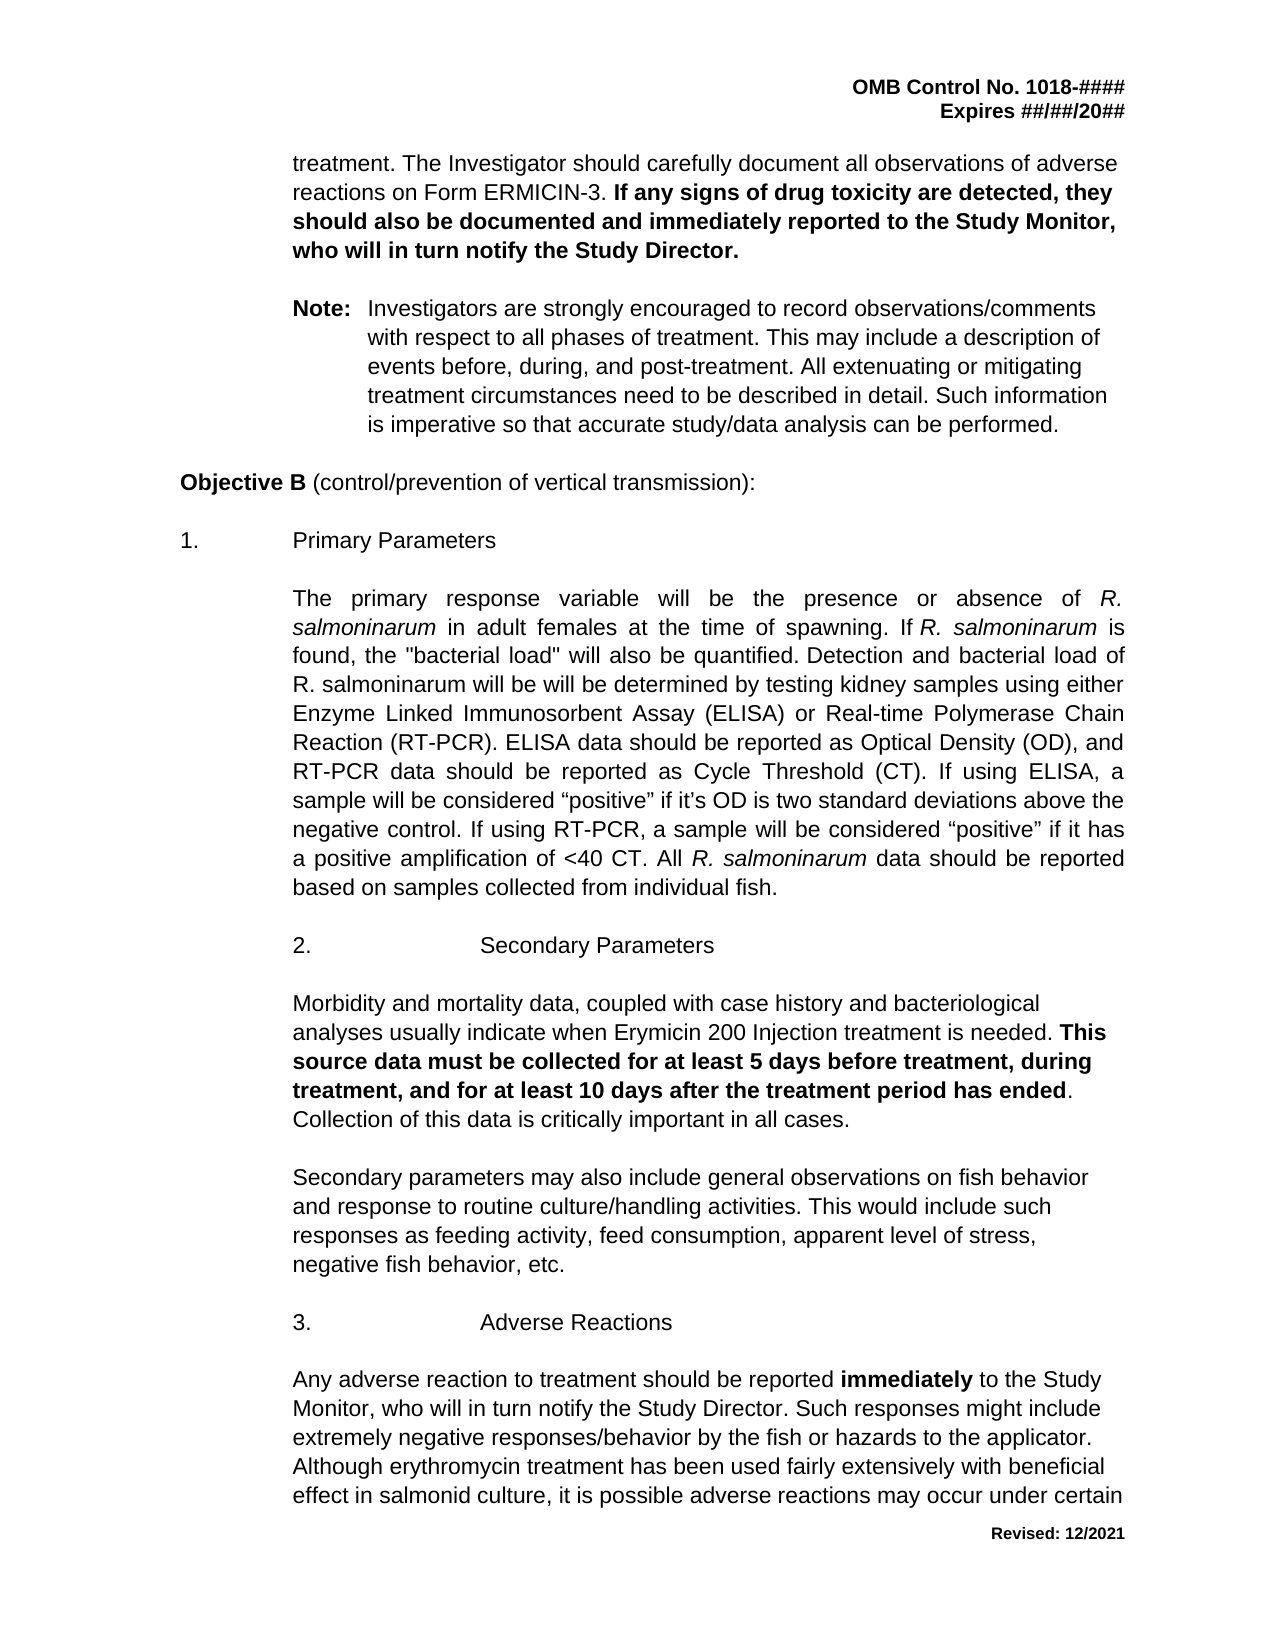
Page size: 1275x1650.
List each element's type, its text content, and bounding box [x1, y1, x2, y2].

list Adverse Reactions [292, 1308, 1125, 1335]
list Secondary parameters may also include general observations on fish behavior and response to routine culture/handling activities. This would include such responses as feeding activity, feed consumption, apparent level of stress, negative fish behavior, etc. [292, 1164, 1125, 1277]
text The primary response variable will be the presence or absence of R. salmoninarum in adult females at the time of spawning. If R. salmoninarum is found, the "bacterial load" will also be quantified. Detection and bacterial load of R. salmoninarum will be will be determined by testing kidney samples using either Enzyme Linked Immunosorbent Assay (ELISA) or Real-time Polymerase Chain Reaction (RT-PCR). ELISA data should be reported as Optical Density (OD), and RT-PCR data should be reported as Cycle Threshold (CT). If using ELISA, a sample will be considered “positive” if it’s OD is two standard deviations above the negative control. If using RT-PCR, a sample will be considered “positive” if it has a positive amplification of <40 CT. All R. salmoninarum data should be reported based on samples collected from individual fish. [292, 584, 1125, 901]
list Secondary Parameters [292, 932, 1125, 958]
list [180, 1366, 1125, 1509]
list Primary Parameters [180, 527, 1125, 553]
list Note: Investigators are strongly encouraged to record observations/comments with respect to all phases of treatment. This may include a description of events before, during, and post-treatment. All extenuating or mitigating treatment circumstances need to be described in detail. Such information is imperative so that accurate study/data analysis can be performed. [255, 295, 1125, 437]
list Objective B (control/prevention of vertical transmission): [180, 468, 1125, 495]
list Morbidity and mortality data, coupled with case history and bacteriological analyses usually indicate when Erymicin 200 Injection treatment is needed. This source data must be collected for at least 5 days before treatment, during treatment, and for at least 10 days after the treatment period has ended. Collection of this data is critically important in all cases. [292, 990, 1125, 1132]
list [180, 150, 1125, 263]
